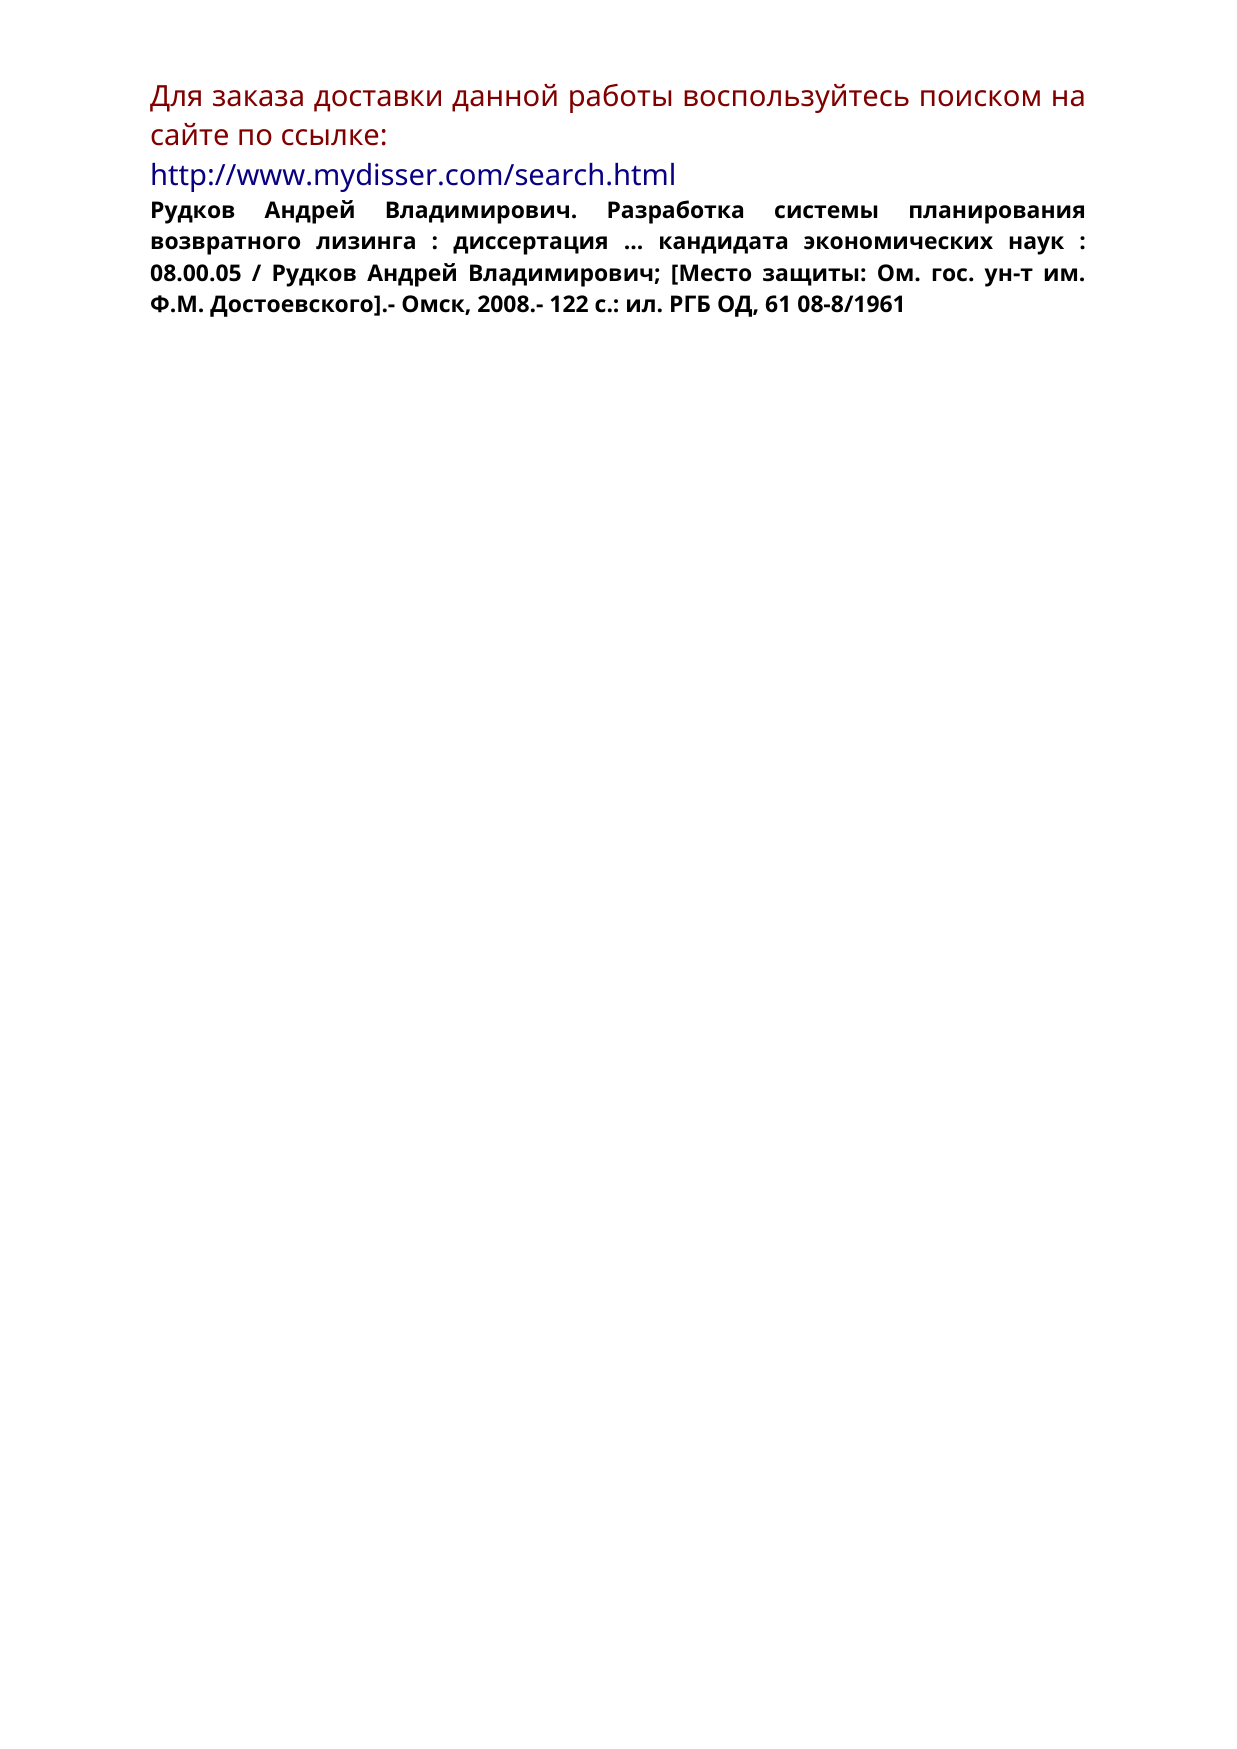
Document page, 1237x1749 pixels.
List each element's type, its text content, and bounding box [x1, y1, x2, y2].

text Рудков Андрей Владимирович. Разработка системы планирования возвратного лизинга : диссертация ... кандидата экономических наук : 08.00.05 / Рудков Андрей Владимирович; [Место защиты: Ом. гос. ун-т им. Ф.М. Достоевского].- Омск, 2008.- 122 с.: ил. РГБ ОД, 61 08-8/1961 [150, 194, 1086, 319]
